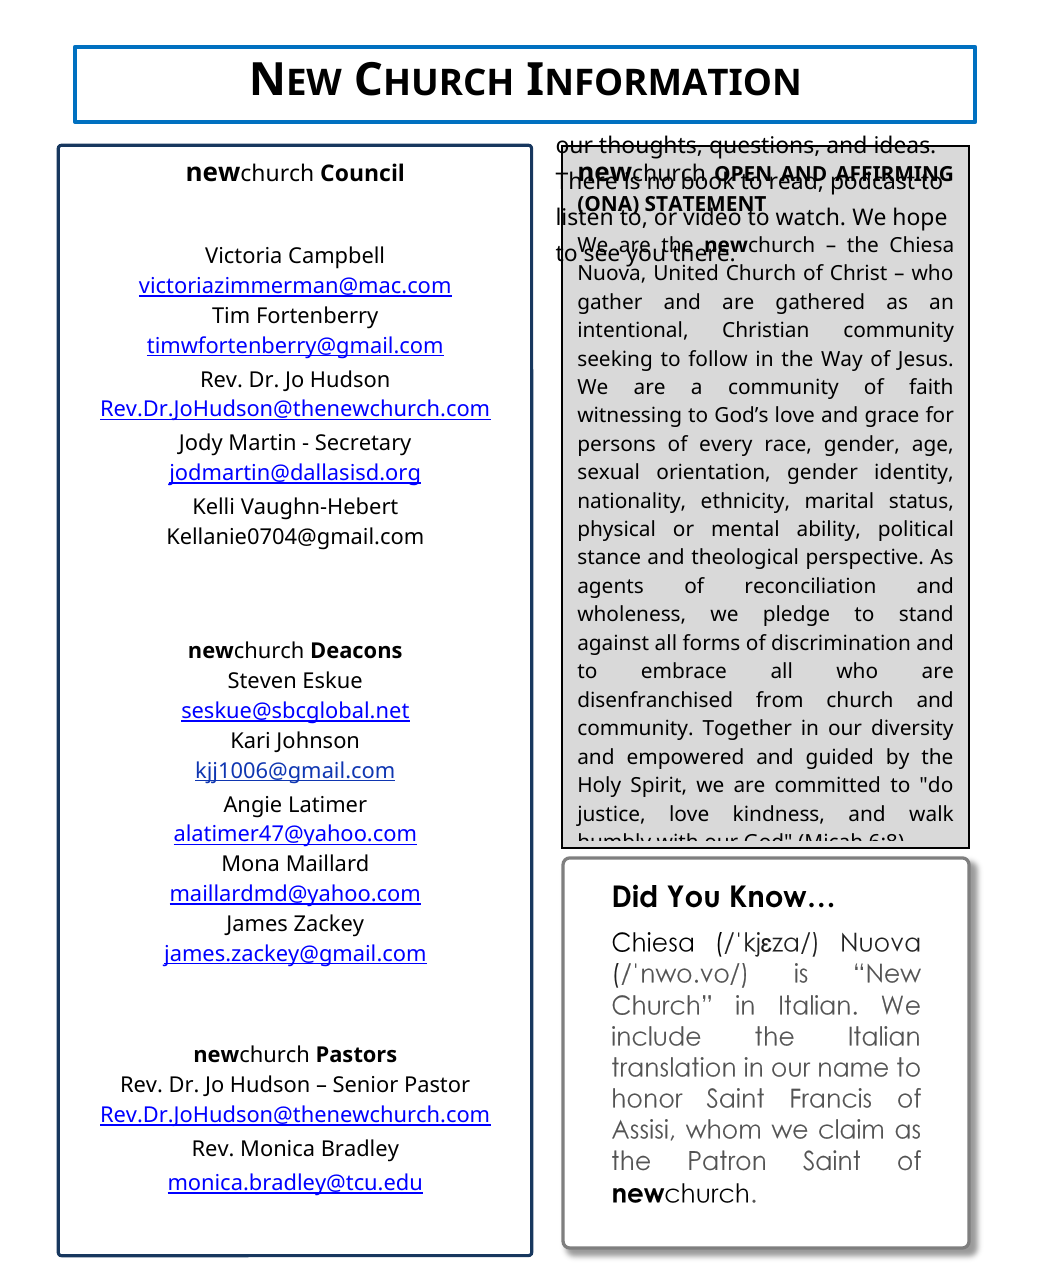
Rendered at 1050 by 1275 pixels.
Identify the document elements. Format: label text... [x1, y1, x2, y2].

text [77, 75, 973, 120]
